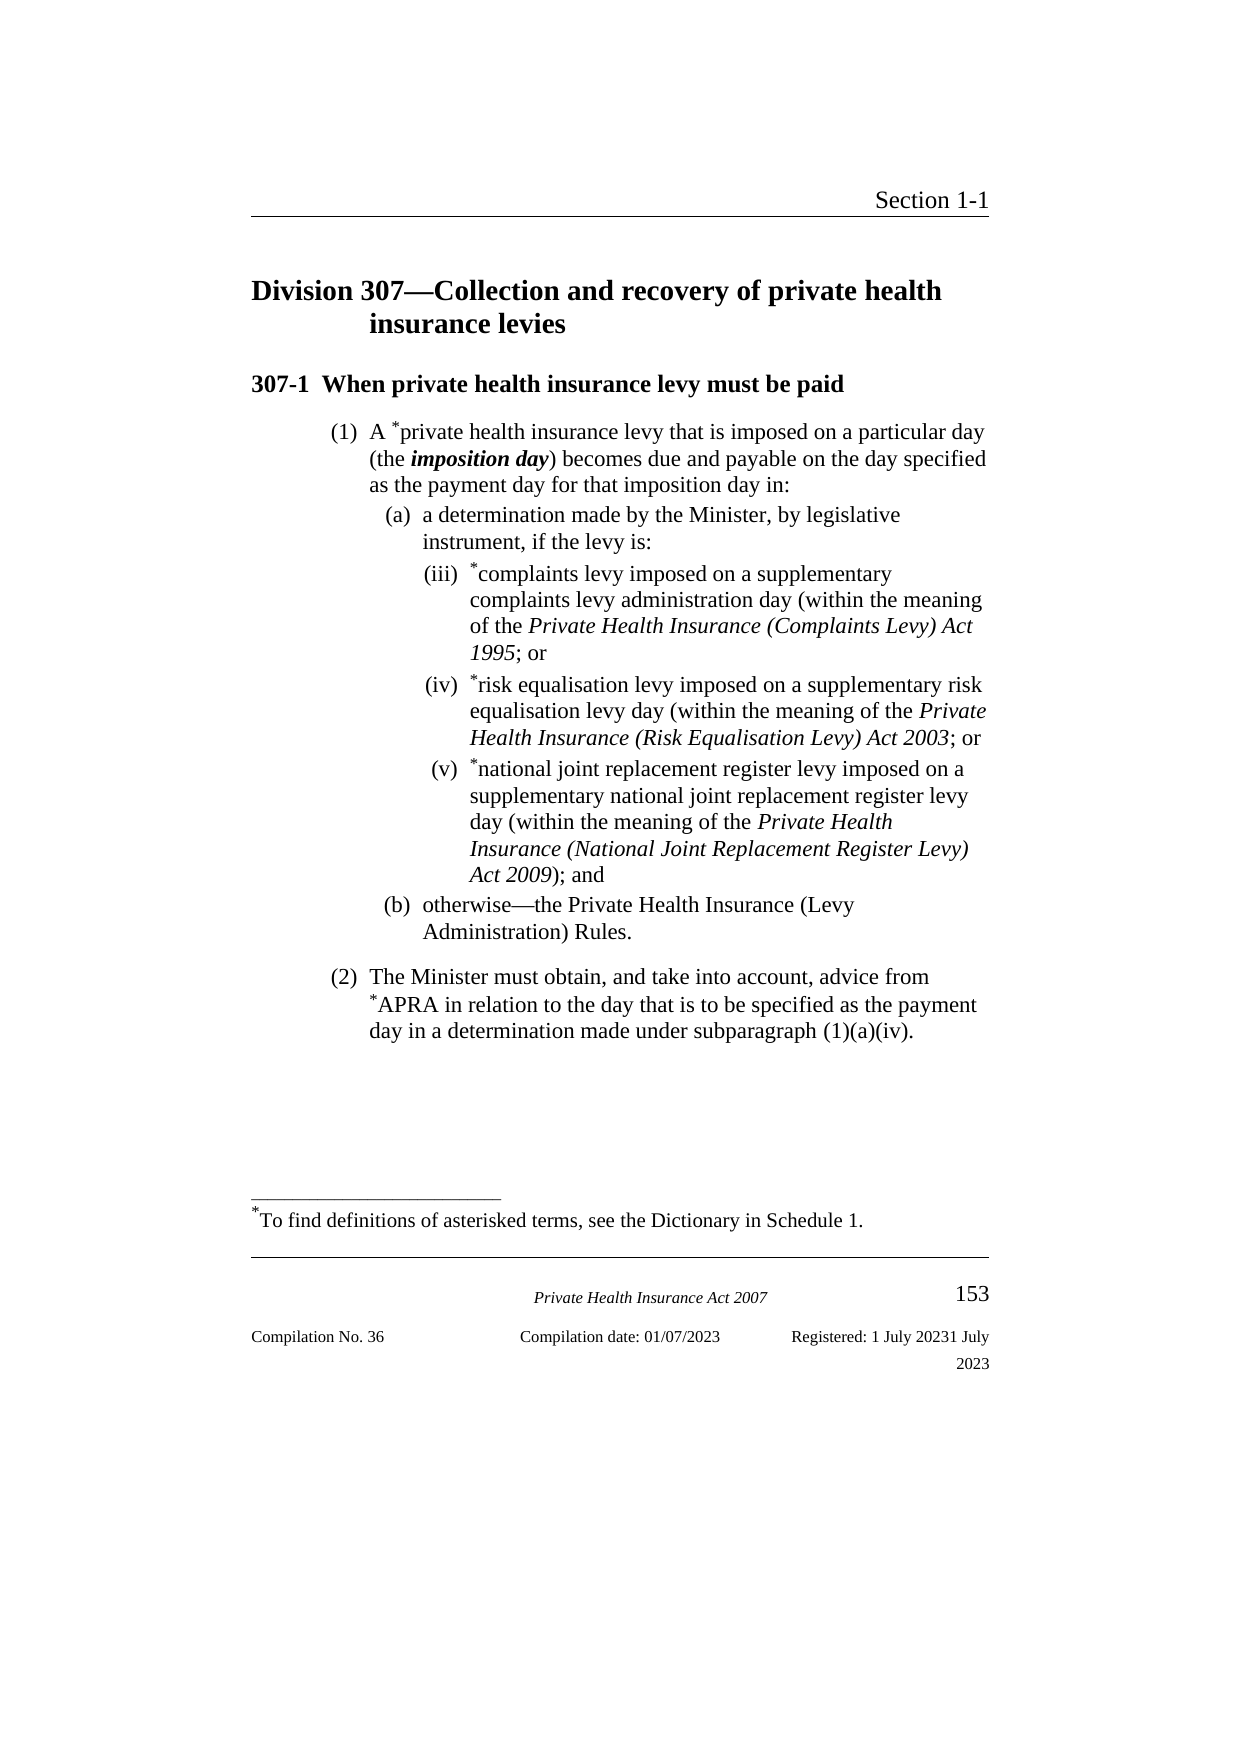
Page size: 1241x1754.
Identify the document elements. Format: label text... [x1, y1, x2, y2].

text (a) a determination made by the Minister, by legislative instrument, if the levy is: [251, 501, 989, 554]
text Division 307—Collection and recovery of private health insurance levies [251, 273, 989, 340]
text 307-1 When private health insurance levy must be paid [251, 369, 989, 398]
text (iii) *complaints levy imposed on a supplementary complaints levy administration day (within the meaning of the Private Health Insurance (Complaints Levy) Act 1995; or [251, 558, 989, 665]
text (1) A *private health insurance levy that is imposed on a particular day (the imposition day) becomes due and payable on the day specified as the payment day for that imposition day in: [251, 417, 989, 497]
text (2) The Minister must obtain, and take into account, advice from *APRA in relation to the day that is to be specified as the payment day in a determination made under subparagraph (1)(a)(iv). [251, 963, 989, 1043]
text (v) *national joint replacement register levy imposed on a supplementary national joint replacement register levy day (within the meaning of the Private Health Insurance (National Joint Replacement Register Levy) Act 2009); and [251, 754, 989, 887]
text (b) otherwise—the Private Health Insurance (Levy Administration) Rules. [251, 891, 989, 944]
text (iv) *risk equalisation levy imposed on a supplementary risk equalisation levy day (within the meaning of the Private Health Insurance (Risk Equalisation Levy) Act 2003; or [251, 669, 989, 750]
